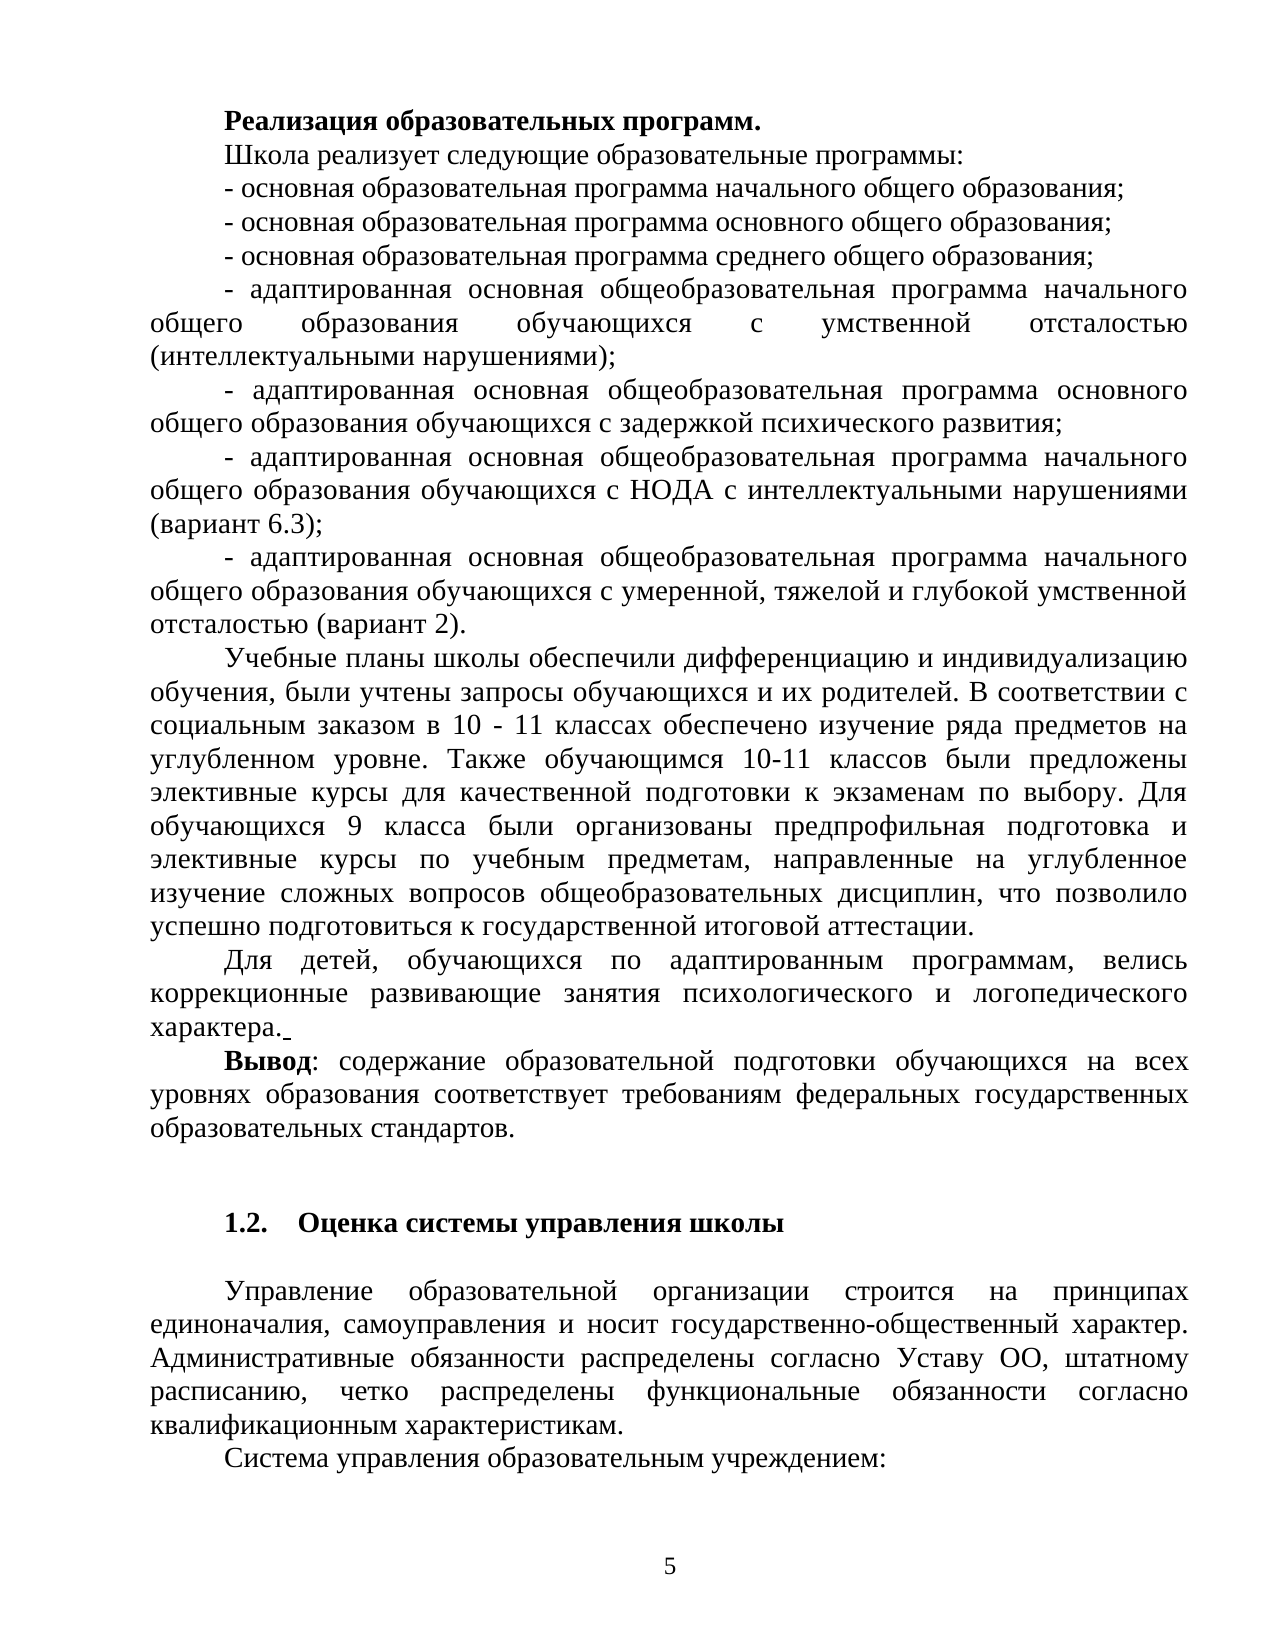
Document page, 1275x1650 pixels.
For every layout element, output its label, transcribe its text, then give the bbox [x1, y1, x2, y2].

text - основная образовательная программа среднего общего образования; [150, 238, 1189, 271]
text Реализация образовательных программ. [150, 103, 1189, 137]
text - основная образовательная программа основного общего образования; [150, 204, 1189, 238]
list Система управления образовательным учреждением: [150, 1440, 1189, 1474]
text Управление образовательной организации строится на принципах единоначалия, самоуправления и носит государственно-общественный характер. Административные обязанности распределены согласно Уставу ОО, штатному расписанию, четко распределены функциональные обязанности согласно квалификационным характеристикам. [150, 1273, 1189, 1440]
text - адаптированная основная общеобразовательная программа начального общего образования обучающихся с умственной отсталостью (интеллектуальными нарушениями); [150, 271, 1189, 372]
text - основная образовательная программа начального общего образования; [150, 171, 1189, 204]
text Для детей, обучающихся по адаптированным программам, велись коррекционные развивающие занятия психологического и логопедического характера. [150, 942, 1189, 1043]
text - адаптированная основная общеобразовательная программа начального общего образования обучающихся с НОДА с интеллектуальными нарушениями (вариант 6.3); [150, 439, 1189, 539]
list Оценка системы управления школы [150, 1206, 1189, 1239]
text - адаптированная основная общеобразовательная программа начального общего образования обучающихся с умеренной, тяжелой и глубокой умственной отсталостью (вариант 2). [150, 539, 1189, 640]
text - адаптированная основная общеобразовательная программа основного общего образования обучающихся с задержкой психического развития; [150, 372, 1189, 439]
text Школа реализует следующие образовательные программы: [150, 137, 1189, 171]
text Учебные планы школы обеспечили дифференциацию и индивидуализацию обучения, были учтены запросы обучающихся и их родителей. В соответствии с социальным заказом в 10 - 11 классах обеспечено изучение ряда предметов на углубленном уровне. Также обучающимся 10-11 классов были предложены элективные курсы для качественной подготовки к экзаменам по выбору. Для обучающихся 9 класса были организованы предпрофильная подготовка и элективные курсы по учебным предметам, направленные на углубленное изучение сложных вопросов общеобразовательных дисциплин, что позволило успешно подготовиться к государственной итоговой аттестации. [150, 640, 1189, 942]
text Вывод: содержание образовательной подготовки обучающихся на всех уровнях образования соответствует требованиям федеральных государственных образовательных стандартов. [150, 1043, 1189, 1143]
